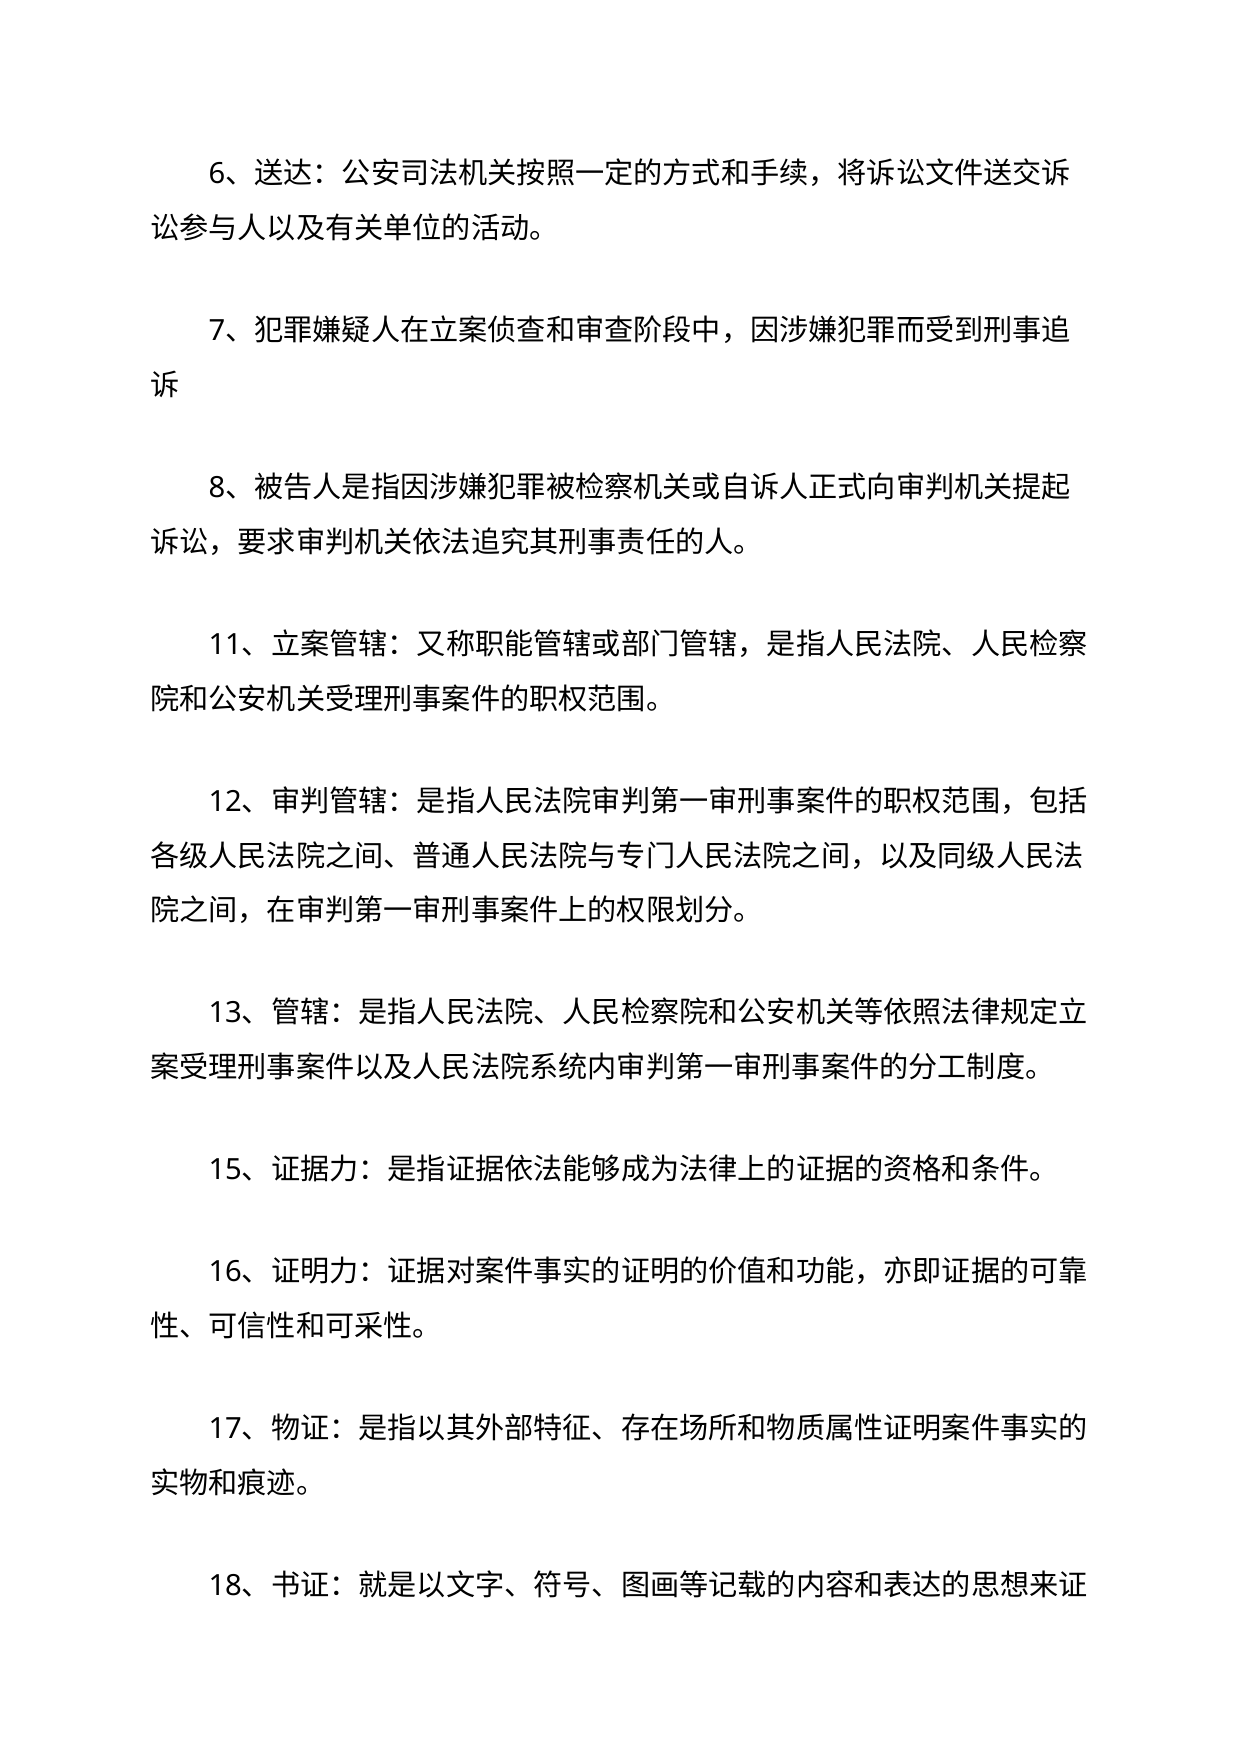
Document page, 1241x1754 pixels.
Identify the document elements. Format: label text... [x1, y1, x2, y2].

text 8、被告人是指因涉嫌犯罪被检察机关或自诉人正式向审判机关提起诉讼，要求审判机关依法追究其刑事责任的人。 [150, 463, 1090, 561]
text 15、证据力：是指证据依法能够成为法律上的证据的资格和条件。 [150, 1146, 1090, 1188]
text 11、立案管辖：又称职能管辖或部门管辖，是指人民法院、人民检察院和公安机关受理刑事案件的职权范围。 [150, 620, 1090, 718]
text 17、物证：是指以其外部特征、存在场所和物质属性证明案件事实的实物和痕迹。 [150, 1404, 1090, 1502]
text 6、送达：公安司法机关按照一定的方式和手续，将诉讼文件送交诉讼参与人以及有关单位的活动。 [150, 150, 1090, 247]
text 16、证明力：证据对案件事实的证明的价值和功能，亦即证据的可靠性、可信性和可采性。 [150, 1247, 1090, 1345]
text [150, 1561, 1090, 1603]
text 13、管辖：是指人民法院、人民检察院和公安机关等依照法律规定立案受理刑事案件以及人民法院系统内审判第一审刑事案件的分工制度。 [150, 989, 1090, 1086]
text 12、审判管辖：是指人民法院审判第一审刑事案件的职权范围，包括各级人民法院之间、普通人民法院与专门人民法院之间，以及同级人民法院之间，在审判第一审刑事案件上的权限划分。 [150, 777, 1090, 929]
text 7、犯罪嫌疑人在立案侦查和审查阶段中，因涉嫌犯罪而受到刑事追诉 [150, 307, 1090, 404]
